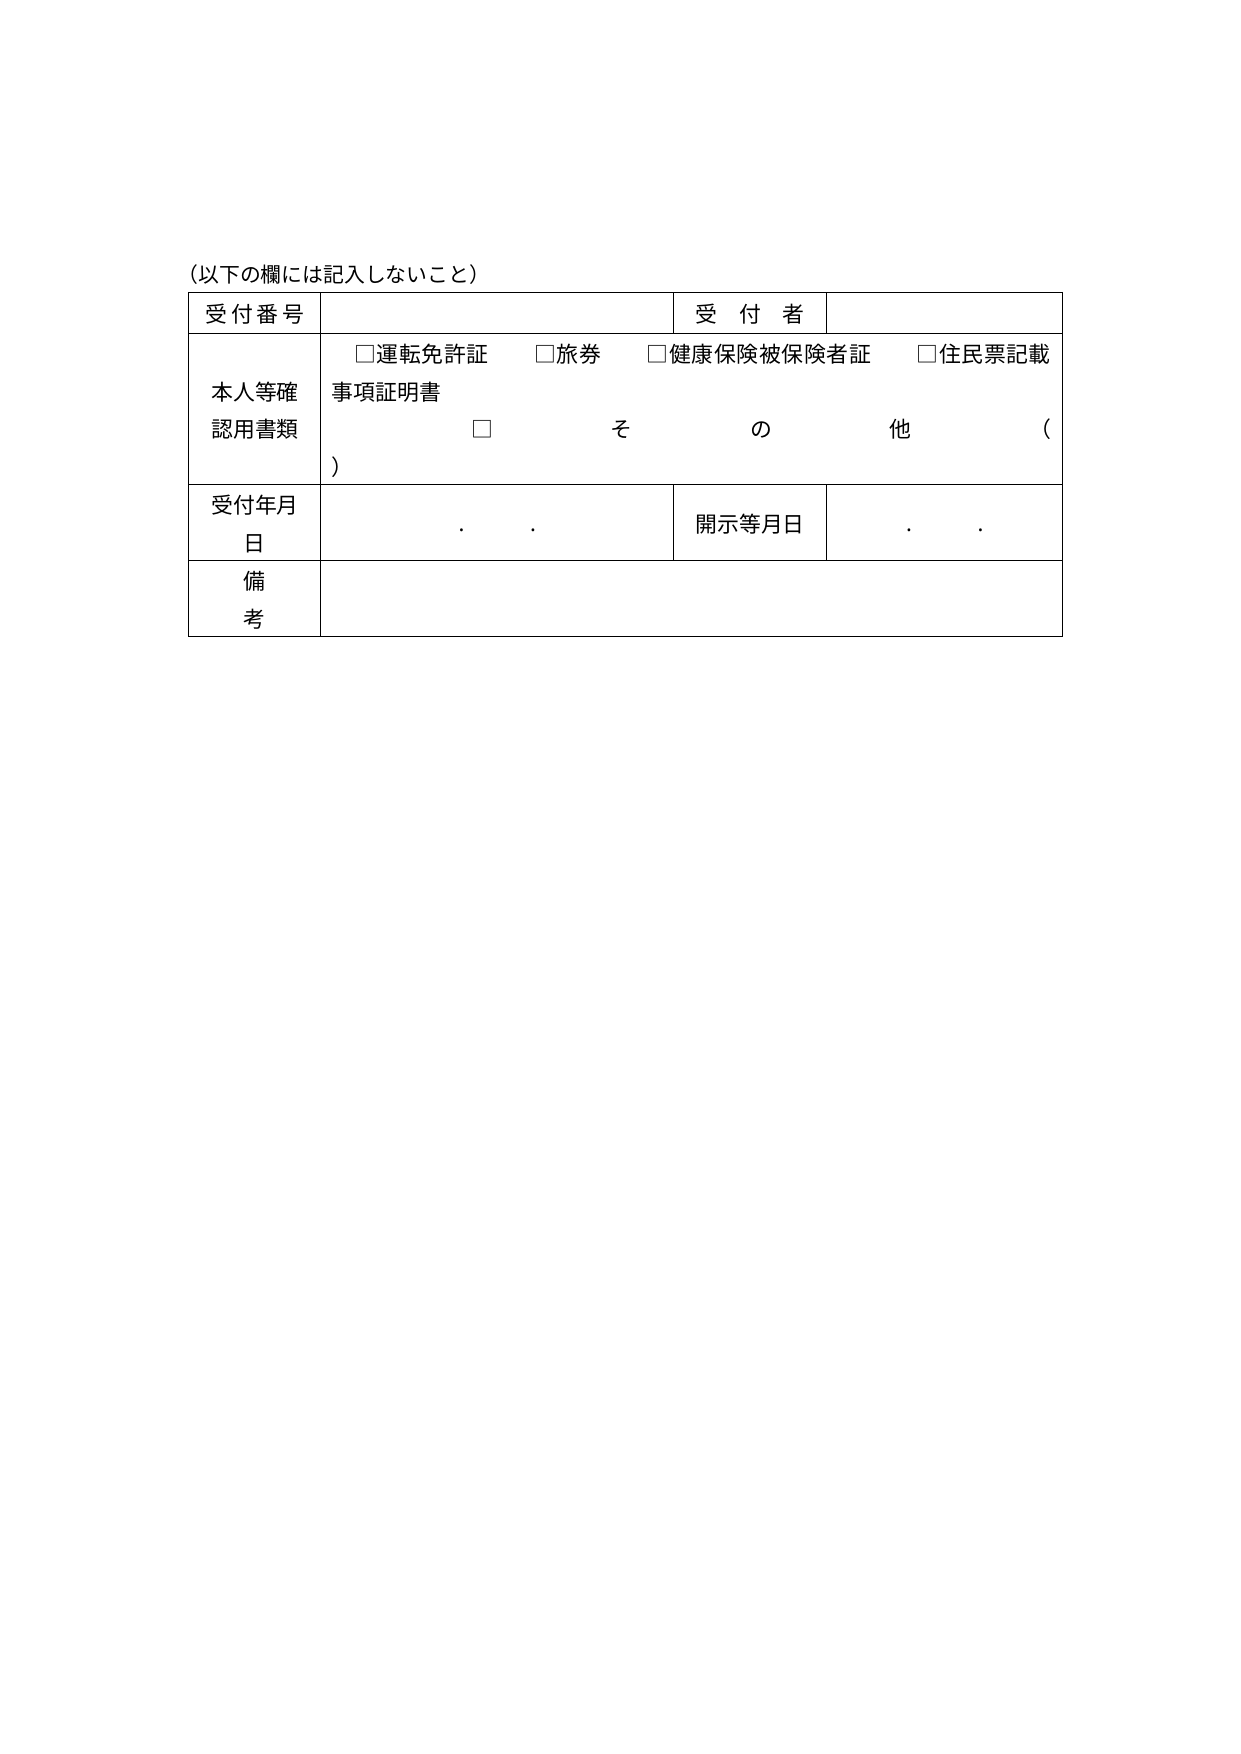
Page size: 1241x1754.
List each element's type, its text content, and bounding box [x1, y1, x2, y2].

table_cell 本人等確認用書類 [189, 334, 320, 484]
table_header [827, 293, 1062, 333]
table_cell 備 考 [189, 561, 320, 636]
table_header [321, 293, 673, 333]
table_cell . . [827, 485, 1062, 560]
table_cell . . [321, 485, 673, 560]
table_cell □運転免許証 □旅券 □健康保険被保険者証 □住民票記載事項証明書 □その他（ ） [321, 334, 1062, 484]
text （以下の欄には記入しないこと） [177, 254, 1063, 292]
table_header 受付番号 [189, 293, 320, 333]
table_header 受 付 者 [674, 293, 826, 333]
table_cell 開示等月日 [674, 485, 826, 560]
table_cell [321, 561, 1062, 636]
table_cell 受付年月日 [189, 485, 320, 560]
